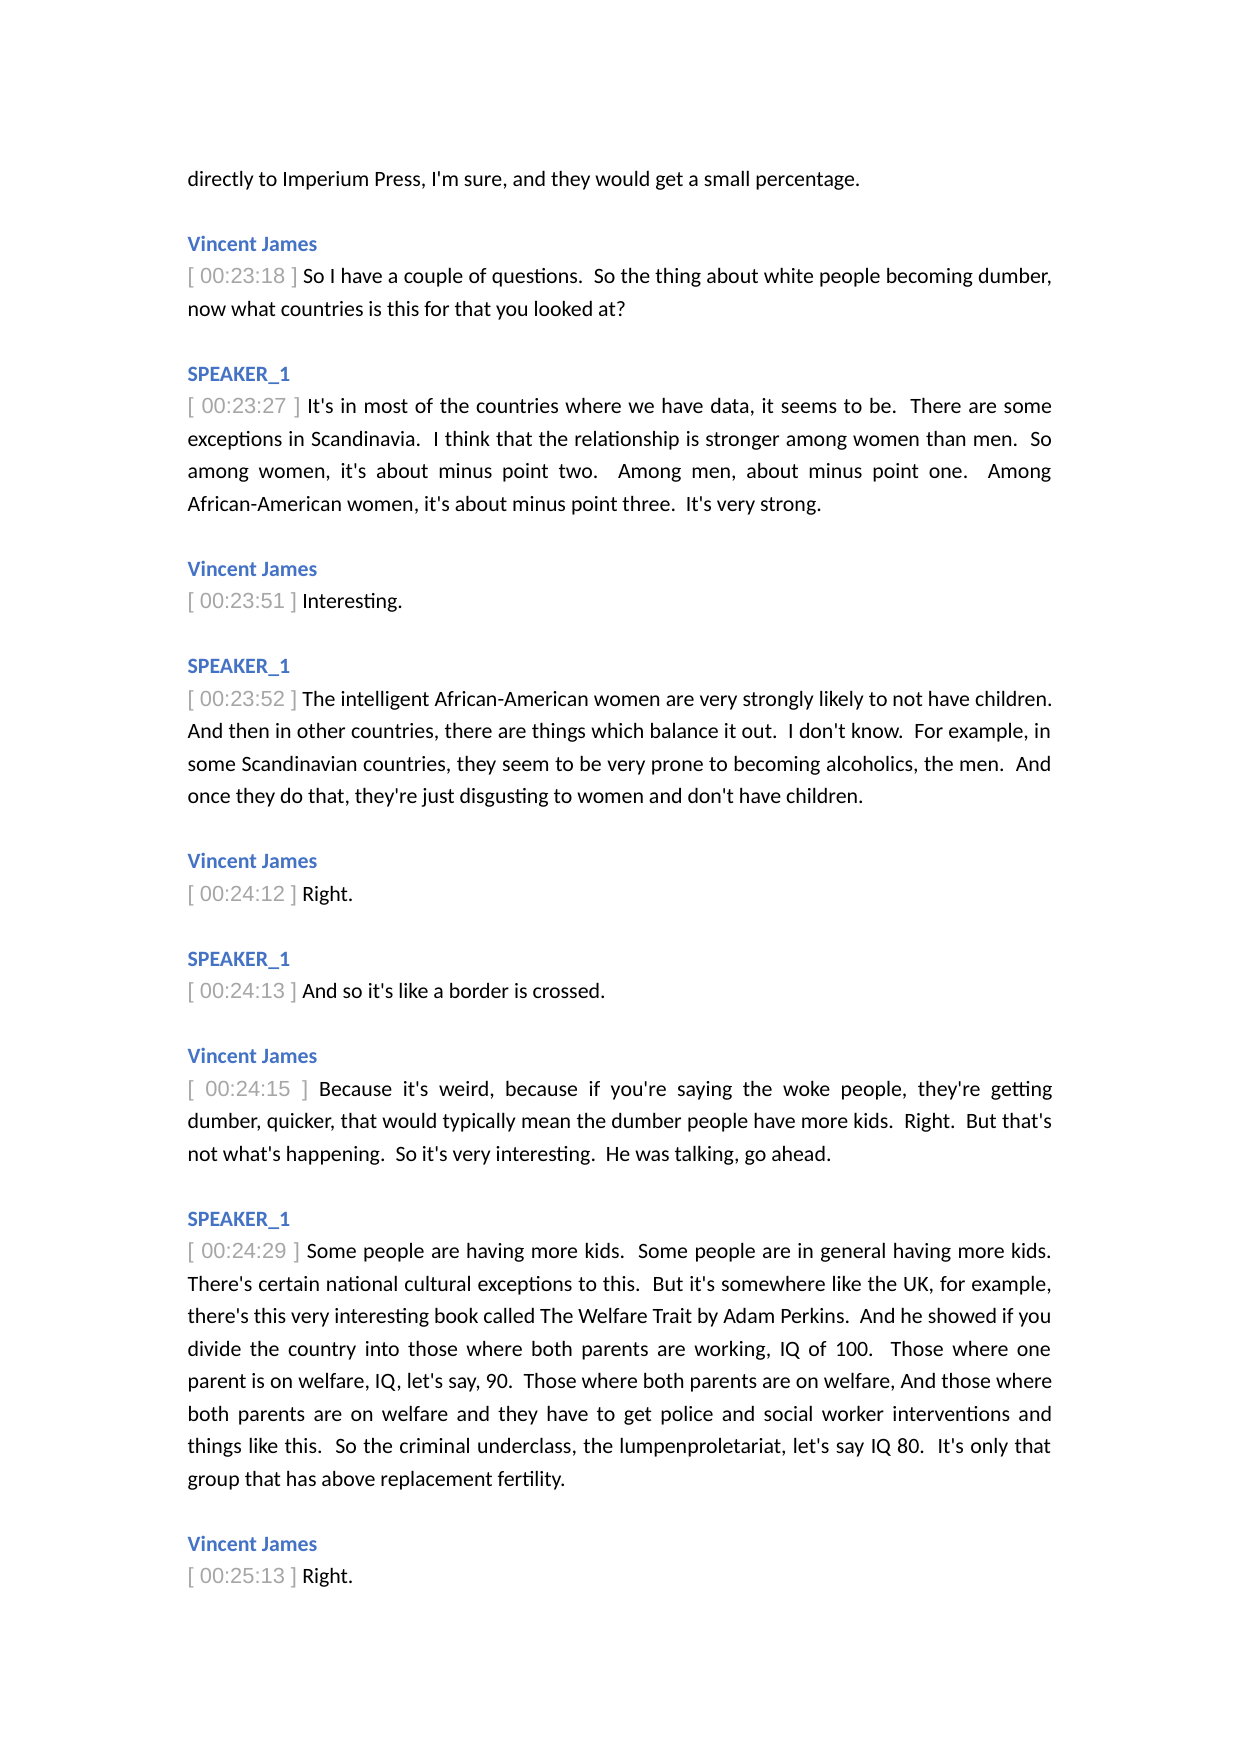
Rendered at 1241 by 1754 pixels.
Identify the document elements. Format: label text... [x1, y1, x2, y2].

text [ 00:23:51 ] Interesting. [187, 584, 1053, 617]
text [ 00:23:18 ] So I have a couple of questions. So the thing about white people becoming dumber, now what countries is this for that you looked at? [187, 259, 1053, 324]
text Vincent James [187, 1039, 1053, 1072]
text Vincent James [187, 844, 1053, 877]
text [ 00:24:13 ] And so it's like a border is crossed. [187, 974, 1053, 1007]
text Vincent James [187, 552, 1053, 584]
text [ 00:23:52 ] The intelligent African-American women are very strongly likely to not have children. And then in other countries, there are things which balance it out. I don't know. For example, in some Scandinavian countries, they seem to be very prone to becoming alcoholics, the men. And once they do that, they're just disgusting to women and don't have children. [187, 682, 1053, 812]
text Vincent James [187, 227, 1053, 259]
text [ 00:25:13 ] Right. [187, 1559, 1053, 1592]
text SPEAKER_1 [187, 649, 1053, 682]
text [ 00:23:27 ] It's in most of the countries where we have data, it seems to be. There are some exceptions in Scandinavia. I think that the relationship is stronger among women than men. So among women, it's about minus point two. Among men, about minus point one. Among African-American women, it's about minus point three. It's very strong. [187, 389, 1053, 519]
text [ 00:24:29 ] Some people are having more kids. Some people are in general having more kids. There's certain national cultural exceptions to this. But it's somewhere like the UK, for example, there's this very interesting book called The Welfare Trait by Adam Perkins. And he showed if you divide the country into those where both parents are working, IQ of 100. Those where one parent is on welfare, IQ, let's say, 90. Those where both parents are on welfare, And those where both parents are on welfare and they have to get police and social worker interventions and things like this. So the criminal underclass, the lumpenproletariat, let's say IQ 80. It's only that group that has above replacement fertility. [187, 1234, 1053, 1494]
text SPEAKER_1 [187, 942, 1053, 974]
text Vincent James [187, 1527, 1053, 1559]
text SPEAKER_1 [187, 1202, 1053, 1234]
text SPEAKER_1 [187, 357, 1053, 389]
text [ 00:24:12 ] Right. [187, 877, 1053, 909]
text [187, 162, 1053, 194]
text [ 00:24:15 ] Because it's weird, because if you're saying the woke people, they're getting dumber, quicker, that would typically mean the dumber people have more kids. Right. But that's not what's happening. So it's very interesting. He was talking, go ahead. [187, 1072, 1053, 1169]
